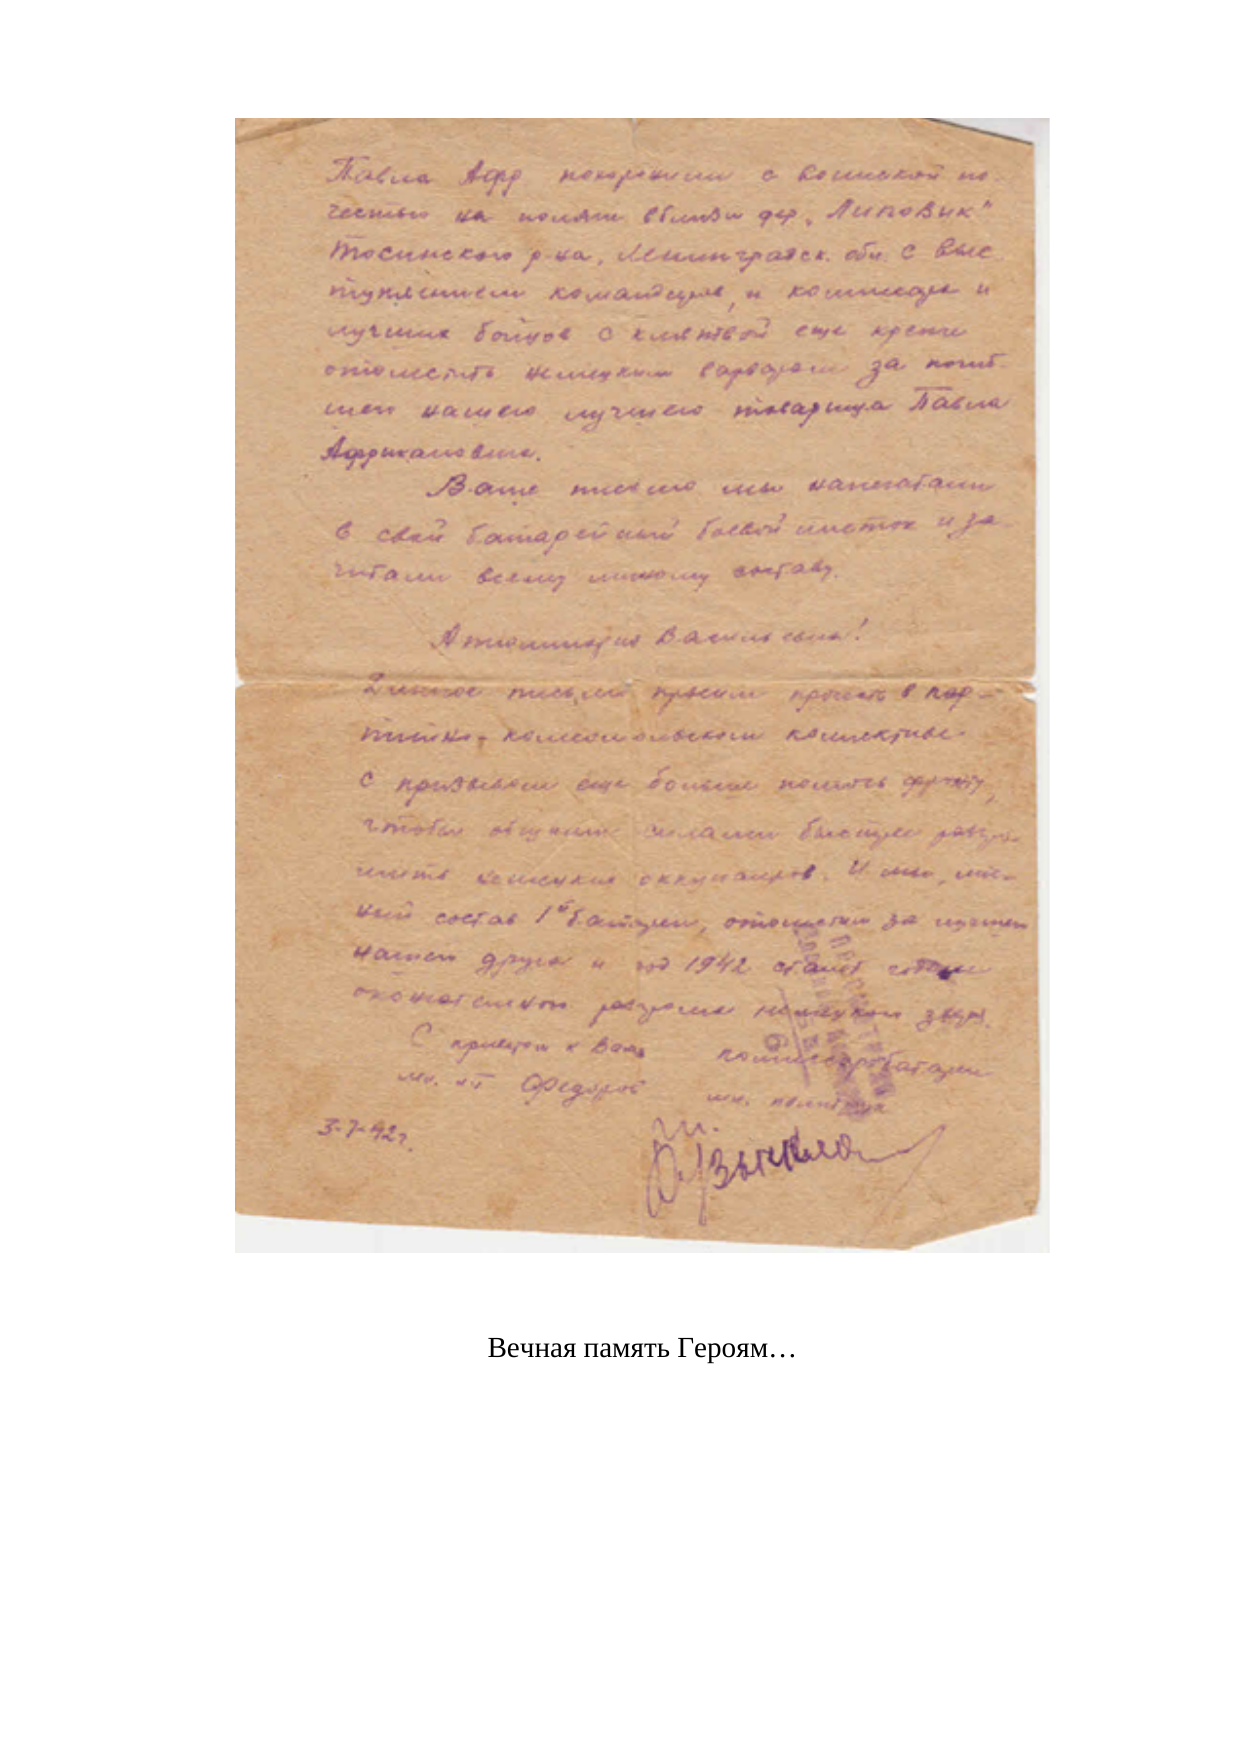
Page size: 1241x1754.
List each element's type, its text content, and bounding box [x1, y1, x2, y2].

picture [235, 118, 1050, 1253]
text Вечная память Героям… [133, 1331, 1152, 1364]
